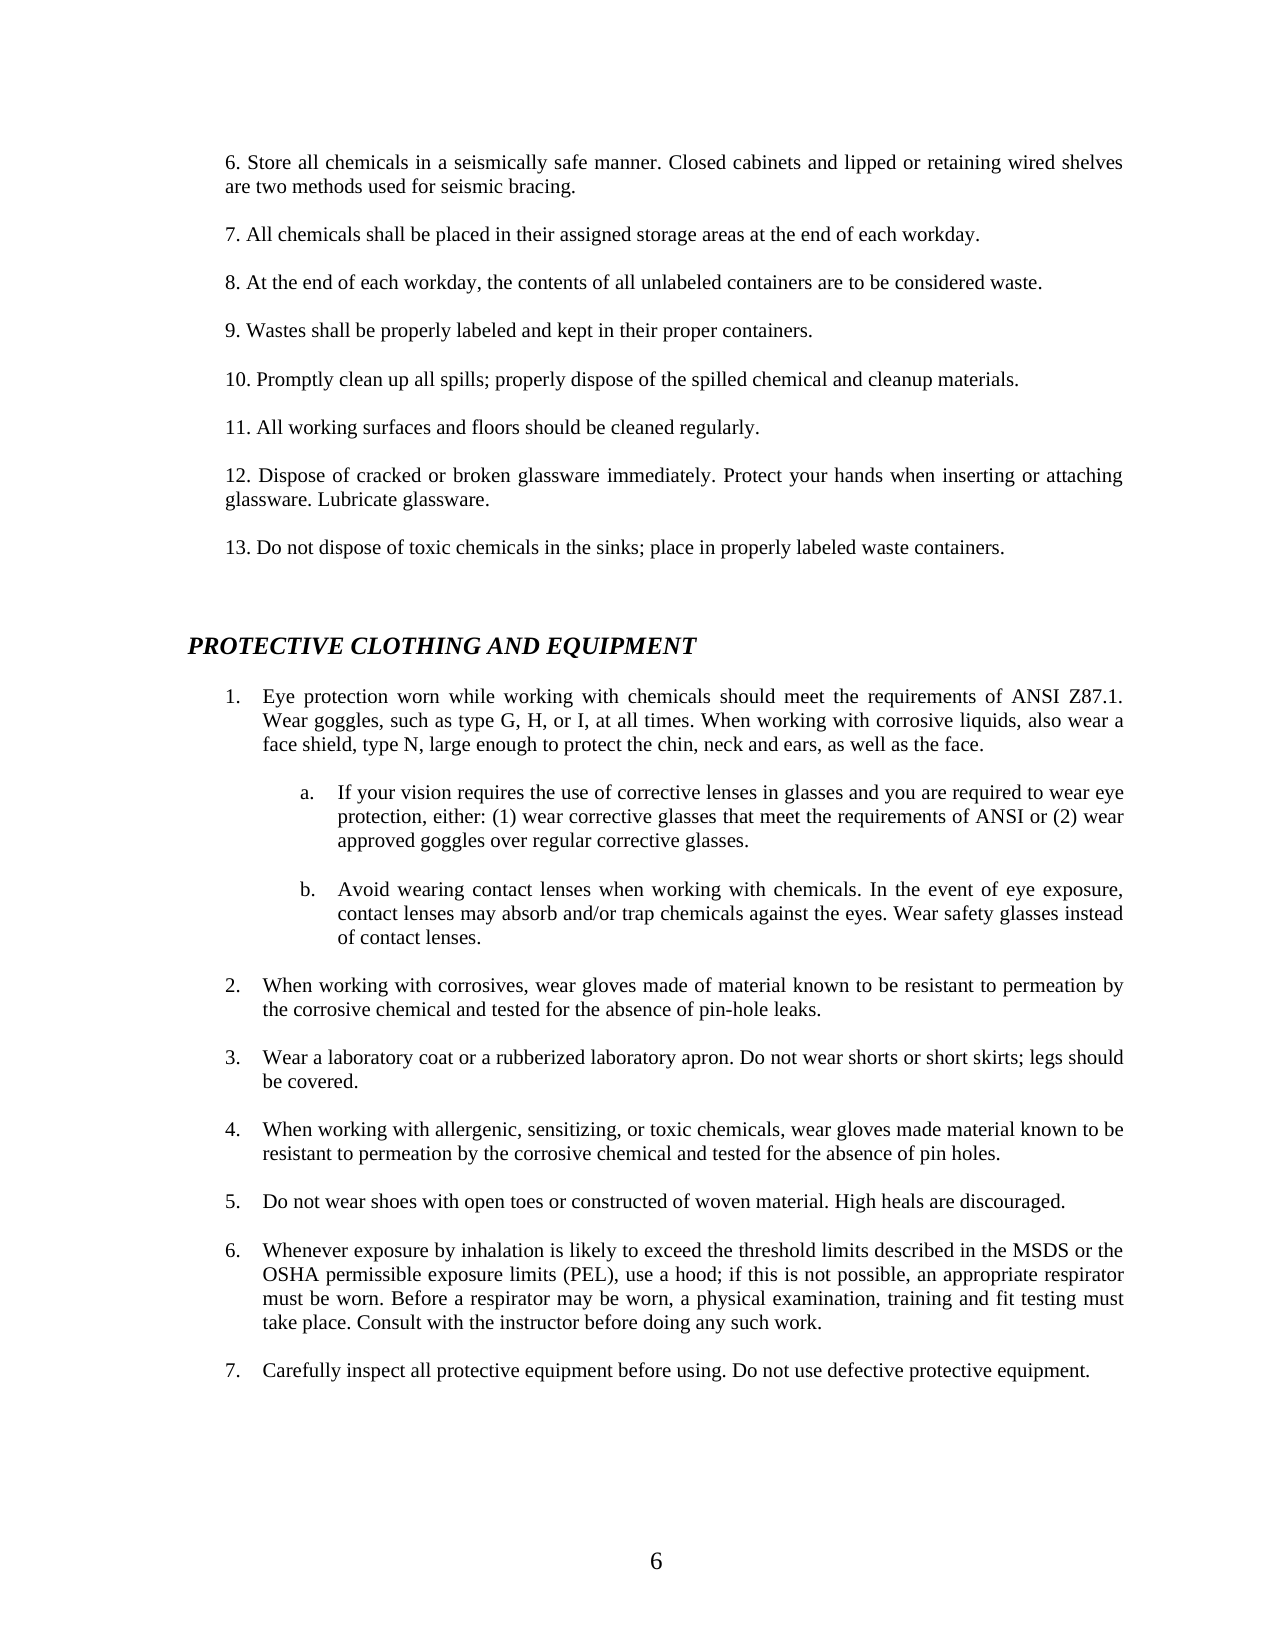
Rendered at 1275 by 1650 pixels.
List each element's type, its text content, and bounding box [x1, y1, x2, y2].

list Carefully inspect all protective equipment before using. Do not use defective protective equipment. [225, 1358, 1125, 1382]
text 10. Promptly clean up all spills; properly dispose of the spilled chemical and cleanup materials. [225, 367, 1125, 391]
list Wear a laboratory coat or a rubberized laboratory apron. Do not wear shorts or short skirts; legs should be covered. [225, 1045, 1125, 1093]
list Avoid wearing contact lenses when working with chemicals. In the event of eye exposure, contact lenses may absorb and/or trap chemicals against the eyes. Wear safety glasses instead of contact lenses. [300, 877, 1125, 949]
text PROTECTIVE CLOTHING AND EQUIPMENT [187, 631, 1125, 660]
text 8. At the end of each workday, the contents of all unlabeled containers are to be considered waste. [225, 270, 1125, 294]
text 13. Do not dispose of toxic chemicals in the sinks; place in properly labeled waste containers. [225, 535, 1125, 559]
text 7. All chemicals shall be placed in their assigned storage areas at the end of each workday. [225, 222, 1125, 246]
list When working with allergenic, sensitizing, or toxic chemicals, wear gloves made material known to be resistant to permeation by the corrosive chemical and tested for the absence of pin holes. [225, 1117, 1125, 1165]
text 6. Store all chemicals in a seismically safe manner. Closed cabinets and lipped or retaining wired shelves are two methods used for seismic bracing. [225, 150, 1125, 198]
list Whenever exposure by inhalation is likely to exceed the threshold limits described in the MSDS or the OSHA permissible exposure limits (PEL), use a hood; if this is not possible, an appropriate respirator must be worn. Before a respirator may be worn, a physical examination, training and fit testing must take place. Consult with the instructor before doing any such work. [225, 1237, 1125, 1334]
list If your vision requires the use of corrective lenses in glasses and you are required to wear eye protection, either: (1) wear corrective glasses that meet the requirements of ANSI or (2) wear approved goggles over regular corrective glasses. [300, 780, 1125, 852]
text 11. All working surfaces and floors should be cleaned regularly. [225, 415, 1125, 439]
list Eye protection worn while working with chemicals should meet the requirements of ANSI Z87.1. Wear goggles, such as type G, H, or I, at all times. When working with corrosive liquids, also wear a face shield, type N, large enough to protect the chin, neck and ears, as well as the face. [225, 684, 1125, 756]
list Do not wear shoes with open toes or constructed of woven material. High heals are discouraged. [225, 1189, 1125, 1213]
list When working with corrosives, wear gloves made of material known to be resistant to permeation by the corrosive chemical and tested for the absence of pin-hole leaks. [225, 973, 1125, 1021]
text 9. Wastes shall be properly labeled and kept in their proper containers. [225, 318, 1125, 342]
text 12. Dispose of cracked or broken glassware immediately. Protect your hands when inserting or attaching glassware. Lubricate glassware. [225, 463, 1125, 511]
